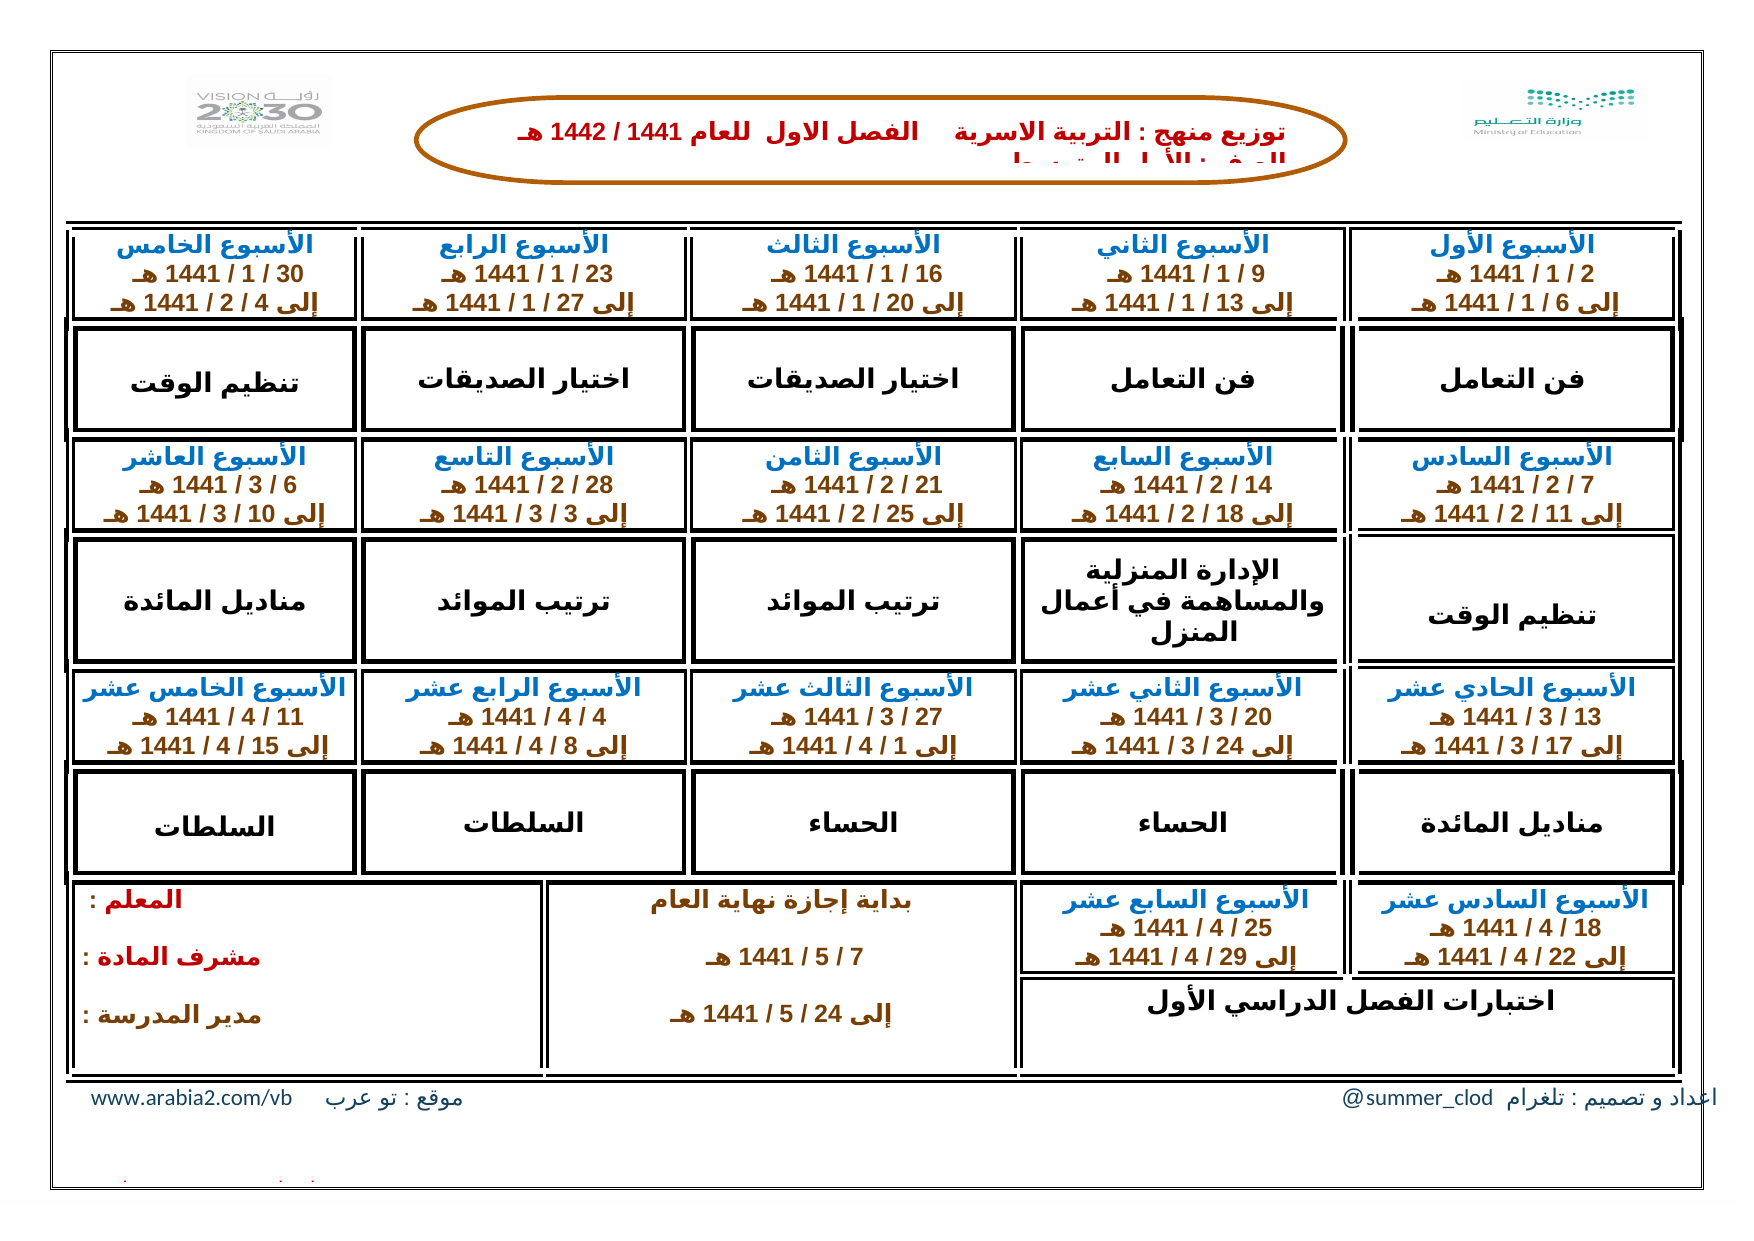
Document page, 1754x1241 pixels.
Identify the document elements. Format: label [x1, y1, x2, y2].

picture [186, 75, 332, 148]
picture [1462, 77, 1647, 142]
